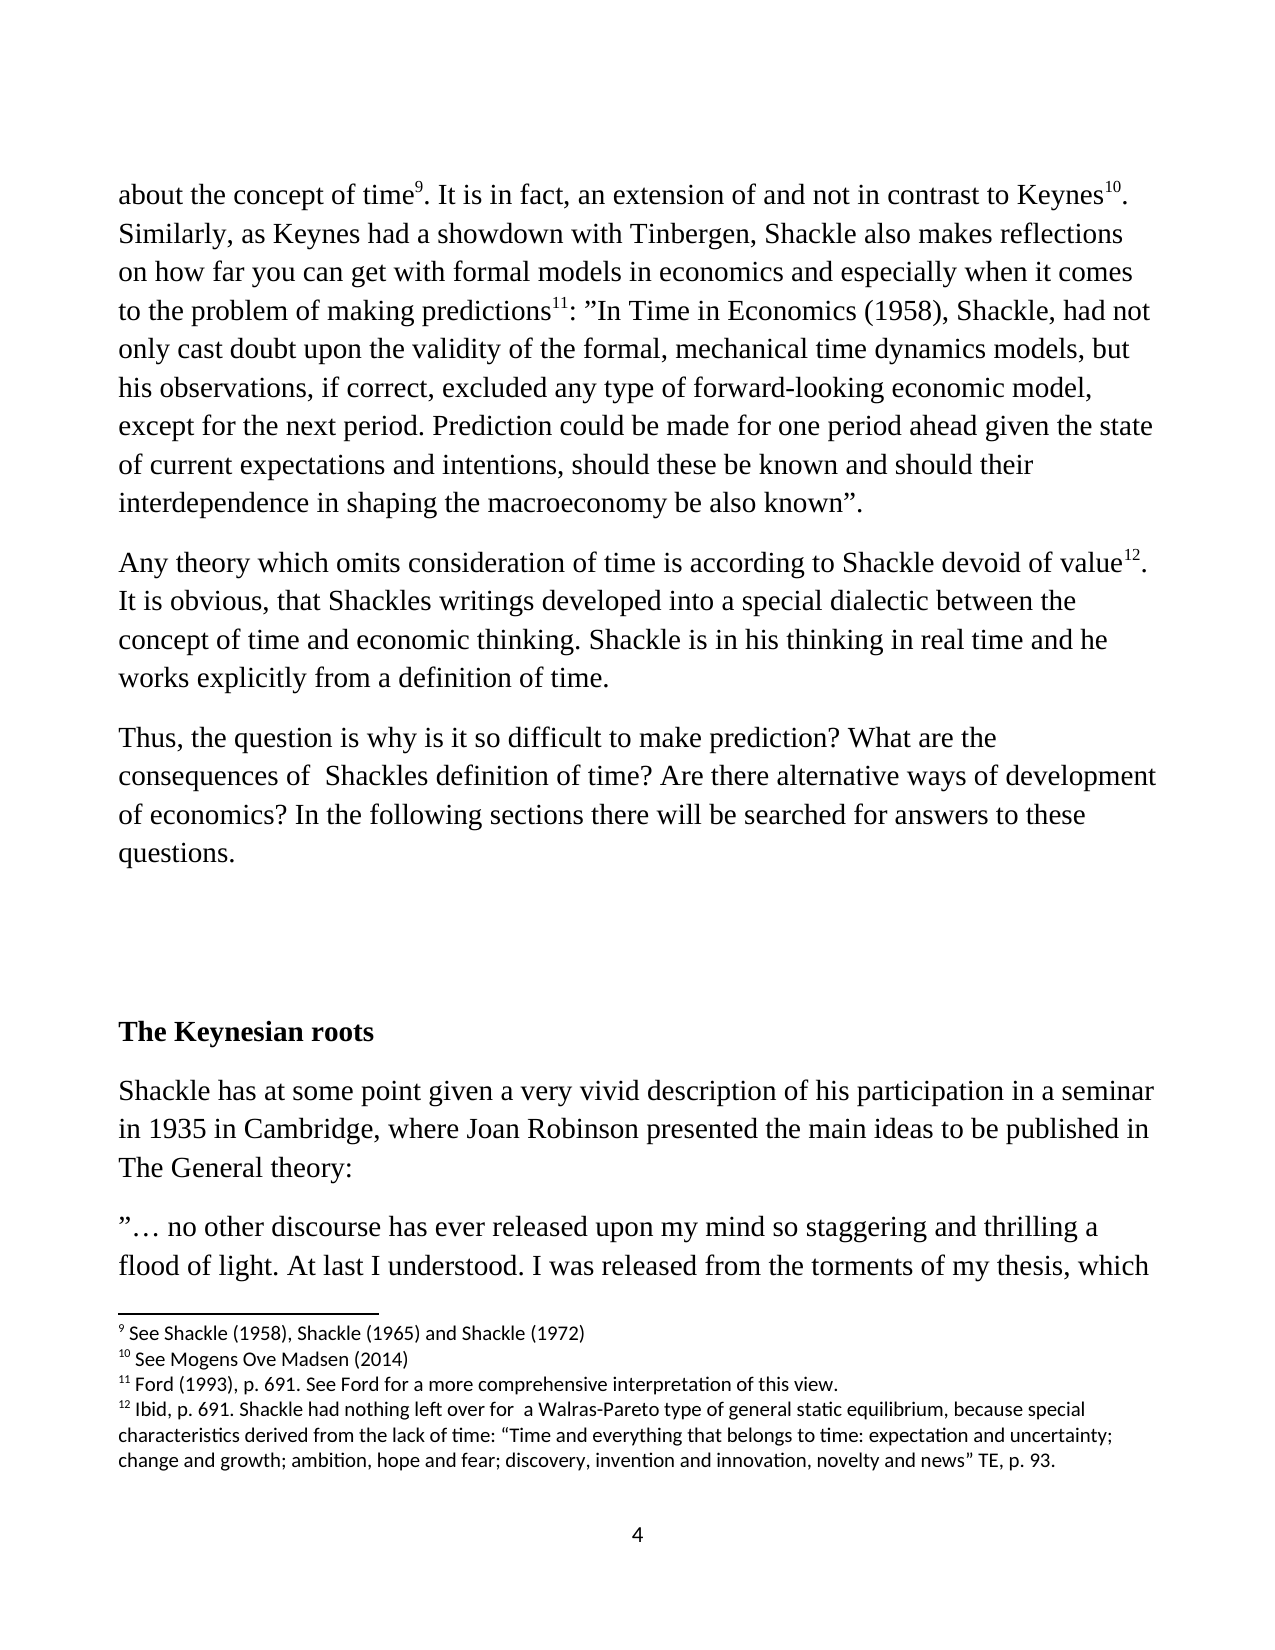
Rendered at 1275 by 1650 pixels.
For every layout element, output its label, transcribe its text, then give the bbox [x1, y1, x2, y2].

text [118, 1209, 1157, 1282]
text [118, 177, 1157, 519]
text Thus, the question is why is it so difficult to make prediction? What are the consequences of Shackles definition of time? Are there alternative ways of development of economics? In the following sections there will be searched for answers to these questions. [118, 720, 1157, 869]
text The Keynesian roots [118, 1014, 1157, 1047]
text Shackle has at some point given a very vivid description of his participation in a seminar in 1935 in Cambridge, where Joan Robinson presented the main ideas to be published in The General theory: [118, 1073, 1157, 1184]
text Any theory which omits consideration of time is according to Shackle devoid of value. It is obvious, that Shackles writings developed into a special dialectic between the concept of time and economic thinking. Shackle is in his thinking in real time and he works explicitly from a definition of time. [118, 545, 1157, 694]
